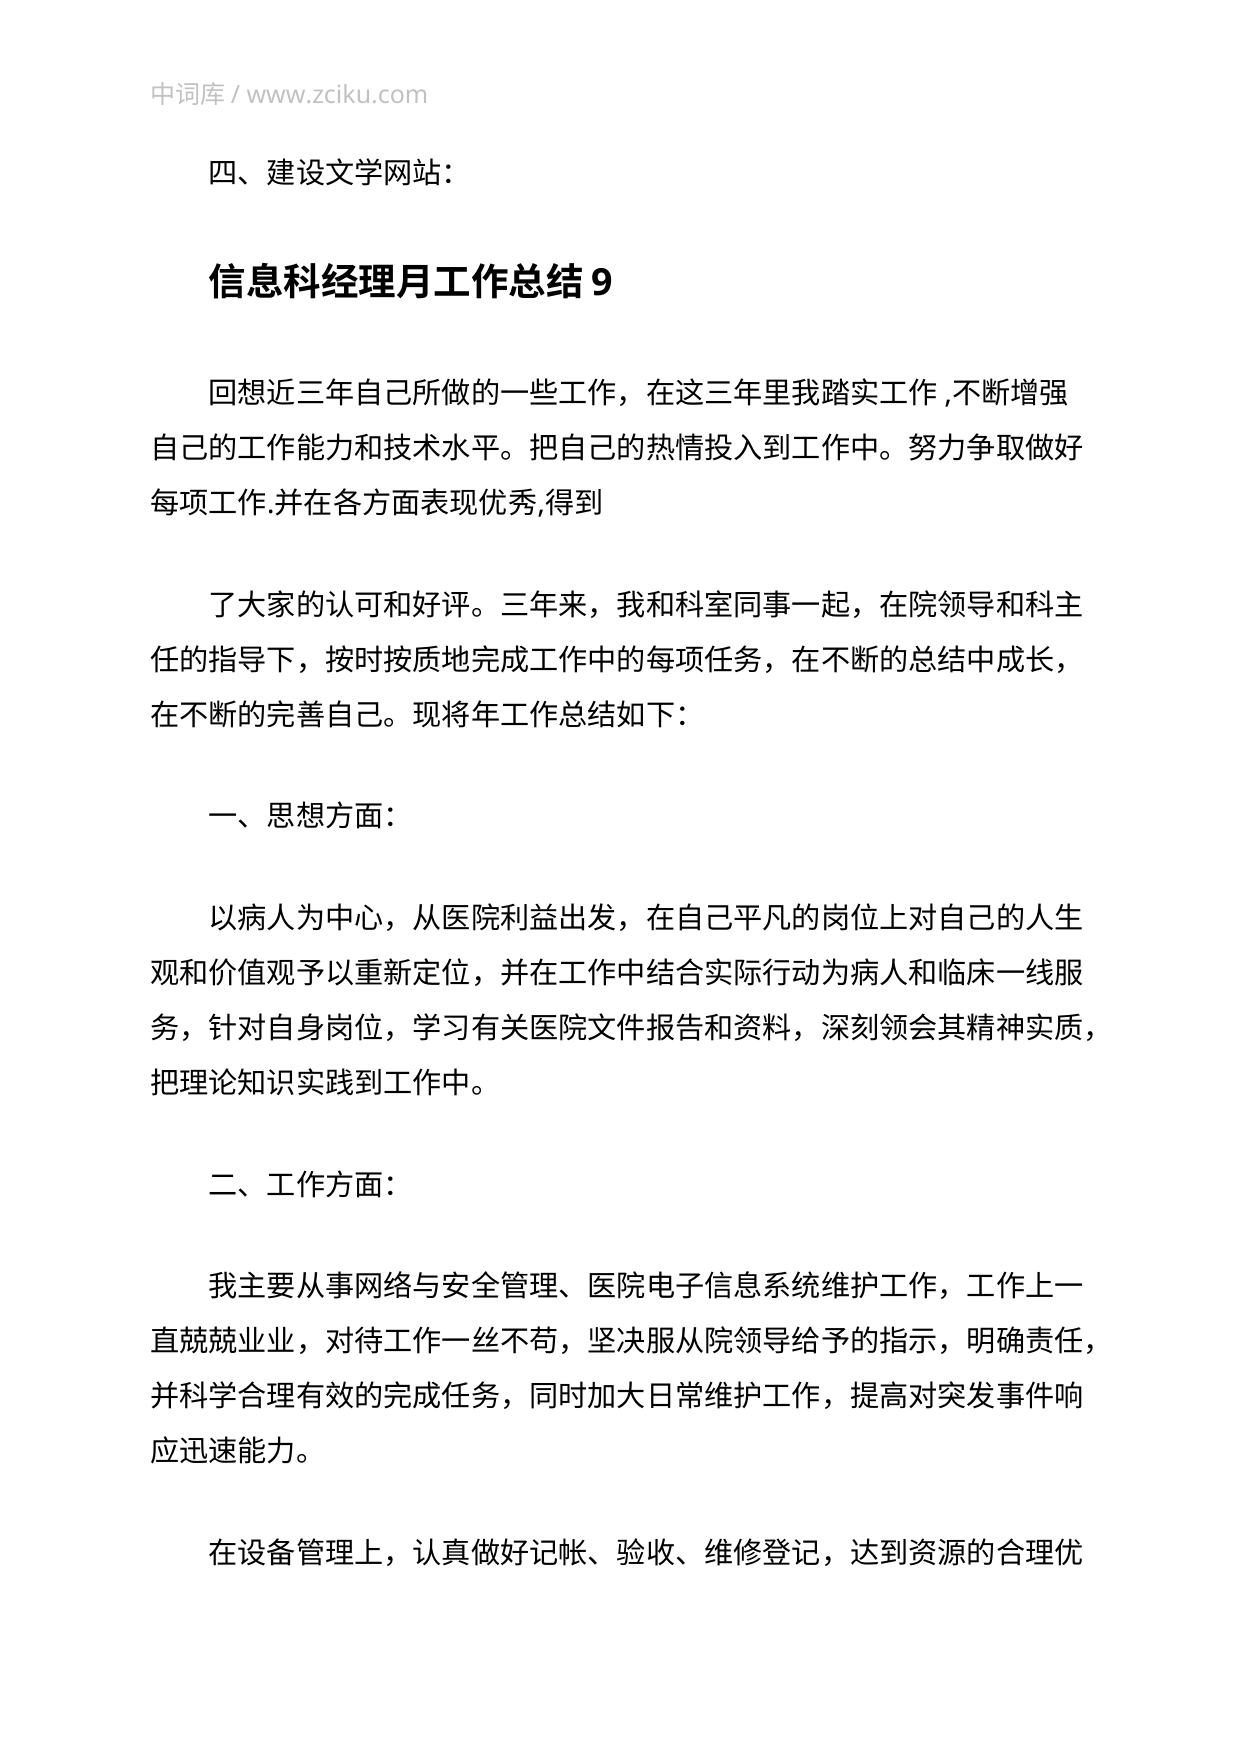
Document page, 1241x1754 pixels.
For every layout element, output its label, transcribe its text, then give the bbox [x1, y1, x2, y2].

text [150, 1529, 1090, 1572]
text 以病人为中心，从医院利益出发，在自己平凡的岗位上对自己的人生观和价值观予以重新定位，并在工作中结合实际行动为病人和临床一线服务，针对自身岗位，学习有关医院文件报告和资料，深刻领会其精神实质，把理论知识实践到工作中。 [150, 894, 1090, 1102]
text 了大家的认可和好评。三年来，我和科室同事一起，在院领导和科主任的指导下，按时按质地完成工作中的每项任务，在不断的总结中成长，在不断的完善自己。现将年工作总结如下： [150, 581, 1090, 733]
text 我主要从事网络与安全管理、医院电子信息系统维护工作，工作上一直兢兢业业，对待工作一丝不苟，坚决服从院领导给予的指示，明确责任，并科学合理有效的完成任务，同时加大日常维护工作，提高对突发事件响应迅速能力。 [150, 1263, 1090, 1470]
text 四、建设文学网站： [150, 150, 1090, 192]
text 回想近三年自己所做的一些工作，在这三年里我踏实工作 ,不断增强自己的工作能力和技术水平。把自己的热情投入到工作中。努力争取做好每项工作.并在各方面表现优秀,得到 [150, 369, 1090, 522]
text 一、思想方面： [150, 793, 1090, 835]
text 信息科经理月工作总结9 [150, 252, 1090, 306]
text 二、工作方面： [150, 1161, 1090, 1203]
